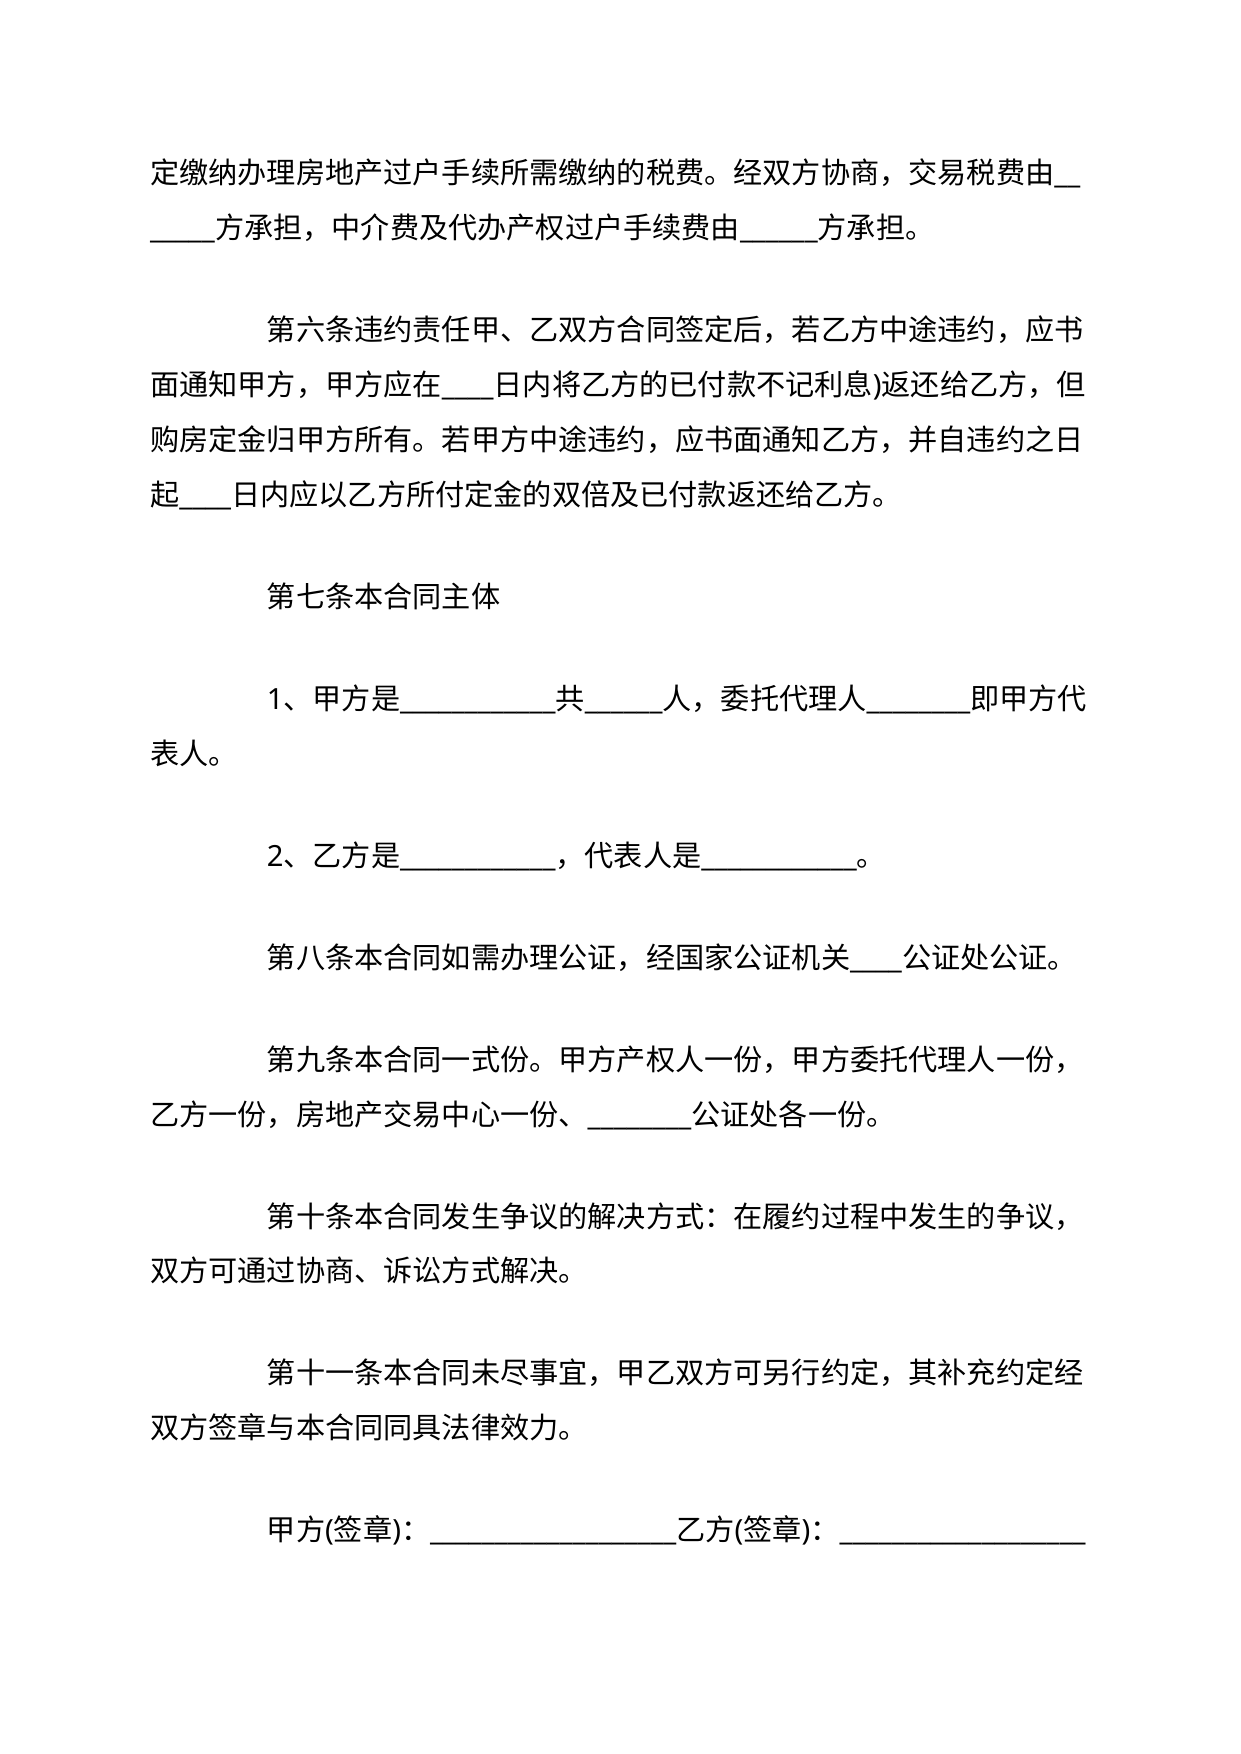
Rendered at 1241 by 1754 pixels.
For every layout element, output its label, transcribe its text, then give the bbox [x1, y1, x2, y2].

text 第七条本合同主体 [150, 574, 1090, 616]
text 第九条本合同一式份。甲方产权人一份，甲方委托代理人一份，乙方一份，房地产交易中心一份、________公证处各一份。 [150, 1036, 1090, 1133]
text 第六条违约责任甲、乙双方合同签定后，若乙方中途违约，应书面通知甲方，甲方应在____日内将乙方的已付款不记利息)返还给乙方，但购房定金归甲方所有。若甲方中途违约，应书面通知乙方，并自违约之日起____日内应以乙方所付定金的双倍及已付款返还给乙方。 [150, 307, 1090, 514]
text 第八条本合同如需办理公证，经国家公证机关____公证处公证。 [150, 934, 1090, 977]
text 第十一条本合同未尽事宜，甲乙双方可另行约定，其补充约定经双方签章与本合同同具法律效力。 [150, 1350, 1090, 1447]
text 第十条本合同发生争议的解决方式：在履约过程中发生的争议，双方可通过协商、诉讼方式解决。 [150, 1193, 1090, 1290]
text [150, 150, 1090, 247]
text 2、乙方是____________，代表人是____________。 [150, 832, 1090, 875]
text 1、甲方是____________共______人，委托代理人________即甲方代表人。 [150, 676, 1090, 773]
text 甲方(签章)：___________________乙方(签章)：___________________ [150, 1506, 1090, 1549]
